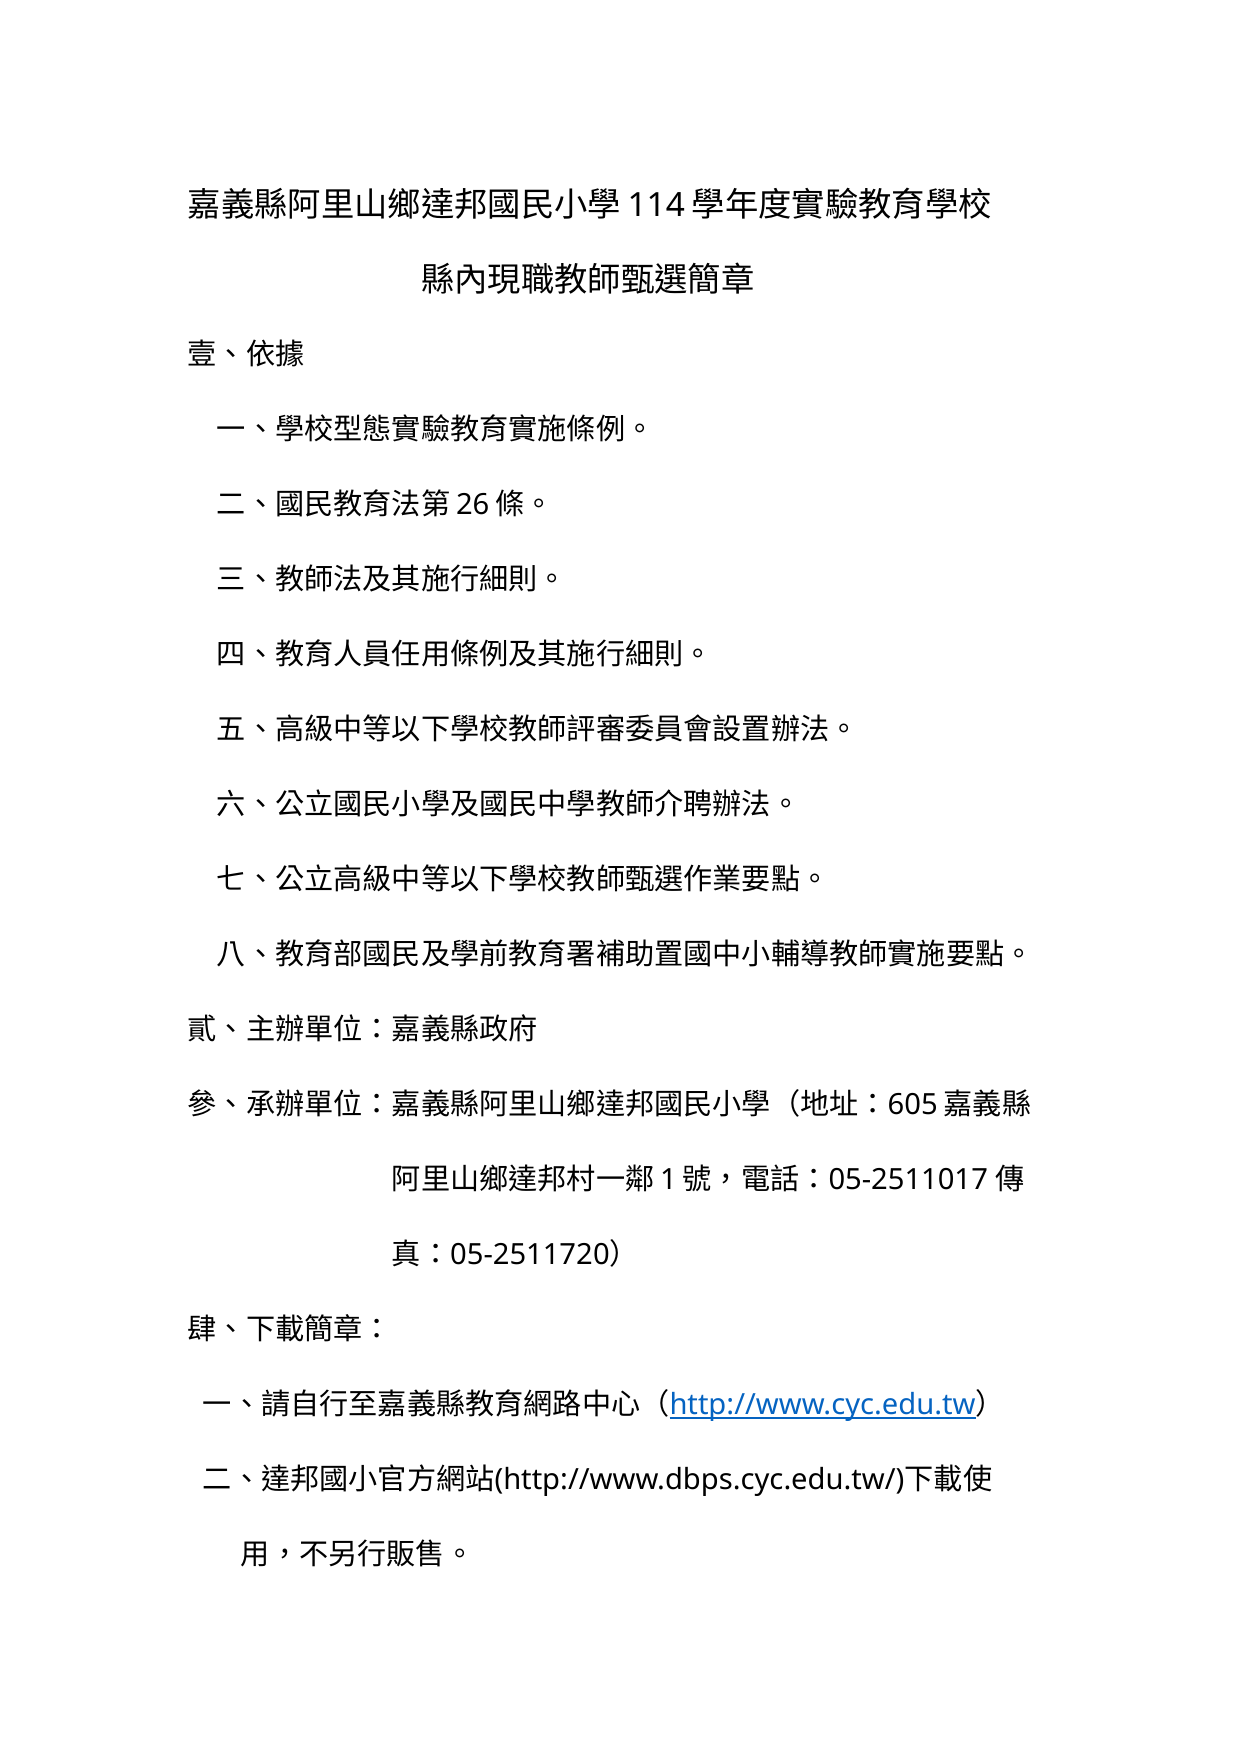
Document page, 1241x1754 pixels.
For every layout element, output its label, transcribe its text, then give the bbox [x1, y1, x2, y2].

text 五、高級中等以下學校教師評審委員會設置辦法。 [187, 689, 1053, 764]
text 二、達邦國小官方網站(http://www.dbps.cyc.edu.tw/)下載使 [187, 1439, 1053, 1514]
text 一、請自行至嘉義縣教育網路中心（http://www.cyc.edu.tw） [187, 1364, 1053, 1439]
text 一、學校型態實驗教育實施條例。 [187, 389, 1053, 464]
text 三、教師法及其施行細則。 [187, 539, 1053, 614]
text 六、公立國民小學及國民中學教師介聘辦法。 [187, 764, 1053, 839]
text 二、國民教育法第26條。 [187, 464, 1053, 539]
text 嘉義縣阿里山鄉達邦國民小學114學年度實驗教育學校 [187, 164, 1053, 239]
text 貳、主辦單位：嘉義縣政府 [187, 989, 1053, 1064]
text 縣內現職教師甄選簡章 [187, 239, 1053, 314]
text 用，不另行販售。 [187, 1514, 1053, 1589]
text 七、公立高級中等以下學校教師甄選作業要點。 [187, 839, 1053, 914]
text 阿里山鄉達邦村一鄰1號，電話：05-2511017 傳 [187, 1139, 1053, 1214]
text 壹、依據 [187, 314, 1053, 389]
text 四、教育人員任用條例及其施行細則。 [187, 614, 1053, 689]
text 真：05-2511720） [187, 1214, 1053, 1289]
text 八、教育部國民及學前教育署補助置國中小輔導教師實施要點。 [187, 914, 1053, 989]
text 參、承辦單位：嘉義縣阿里山鄉達邦國民小學（地址：605嘉義縣 [187, 1064, 1053, 1139]
text 肆、下載簡章： [187, 1289, 1053, 1364]
